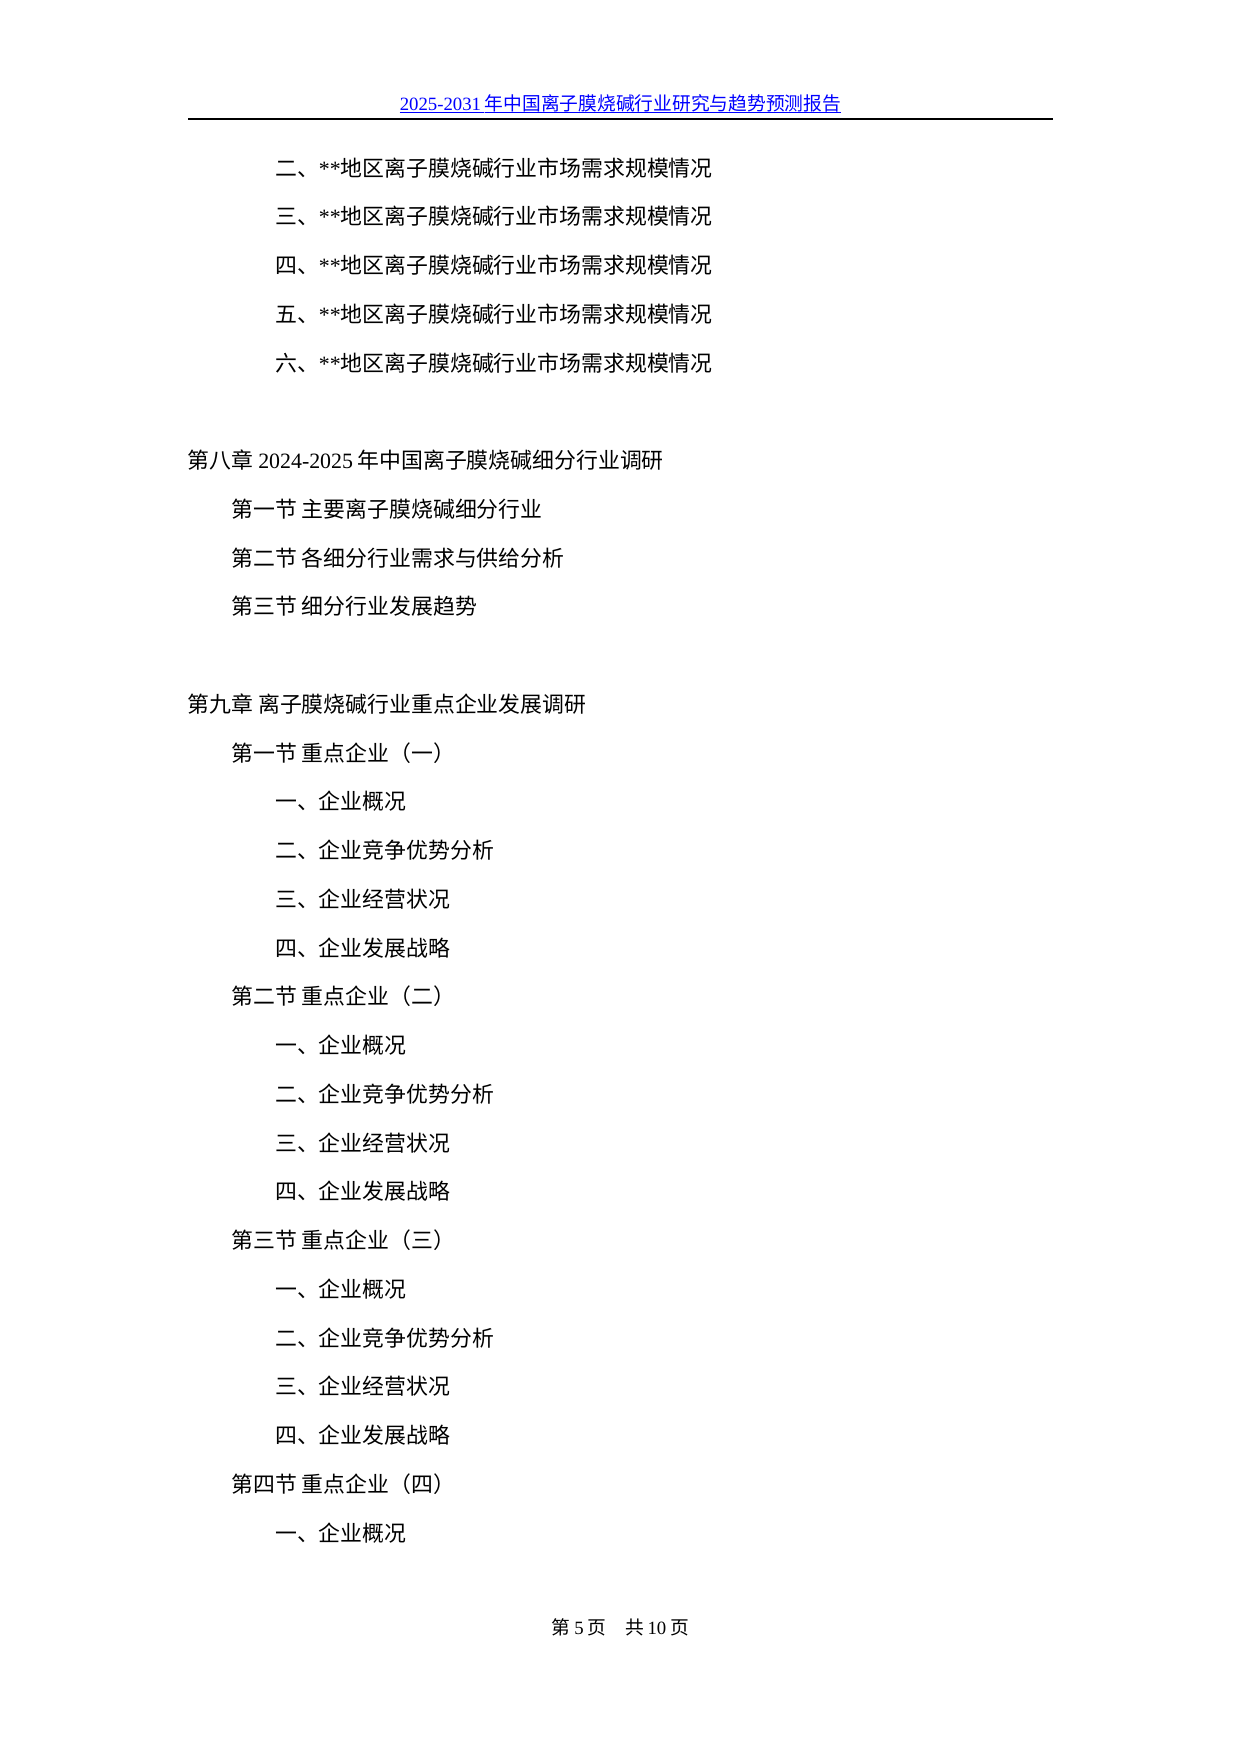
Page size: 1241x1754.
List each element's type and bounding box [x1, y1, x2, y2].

text [187, 150, 1053, 1548]
